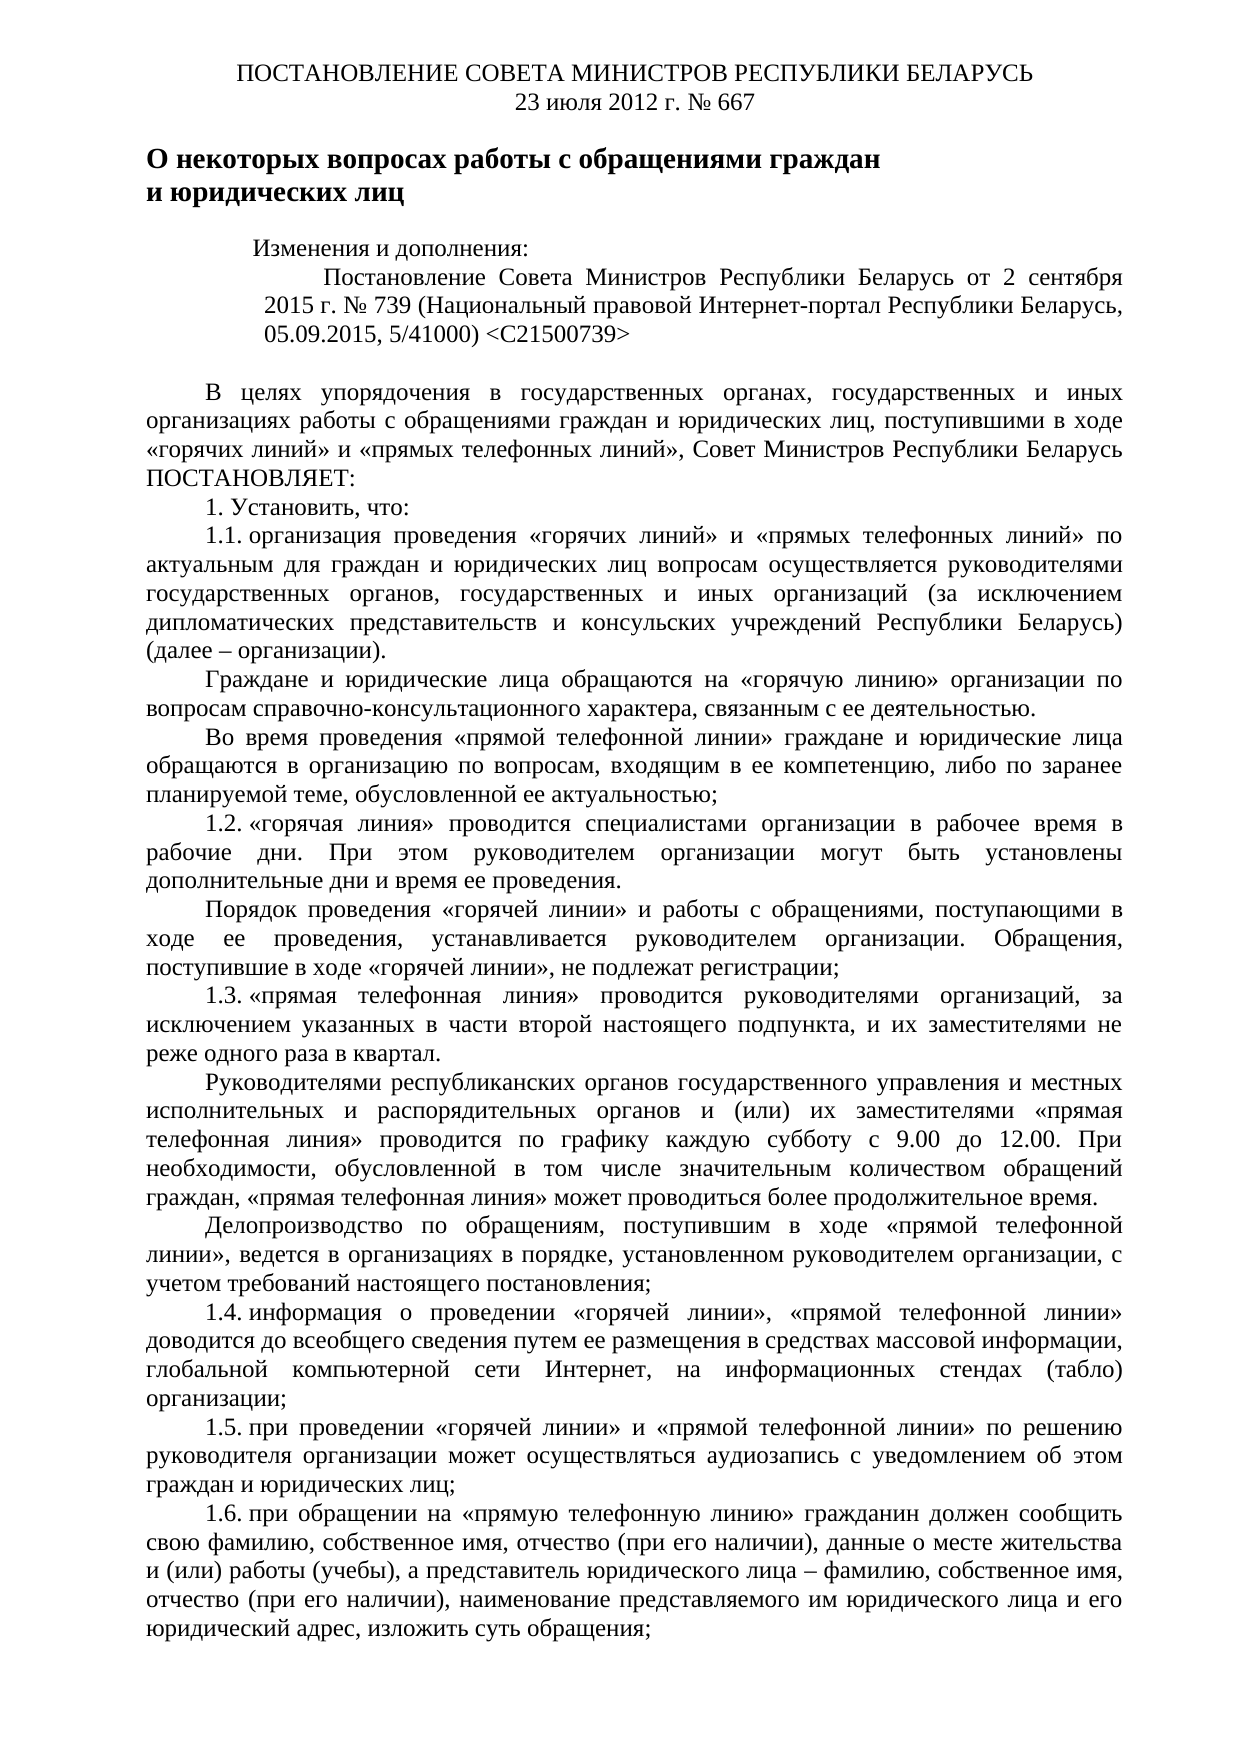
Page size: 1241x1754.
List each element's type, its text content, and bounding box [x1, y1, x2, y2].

text 1.5. при проведении «горячей линии» и «прямой телефонной линии» по решению руководителя организации может осуществляться аудиозапись с уведомлением об этом граждан и юридических лиц; [146, 1412, 1123, 1498]
text В целях упорядочения в государственных органах, государственных и иных организациях работы с обращениями граждан и юридических лиц, поступившими в ходе «горячих линий» и «прямых телефонных линий», Совет Министров Республики Беларусь ПОСТАНОВЛЯЕТ: [146, 377, 1123, 492]
text Граждане и юридические лица обращаются на «горячую линию» организации по вопросам справочно-консультационного характера, связанным с ее деятельностью. [146, 664, 1123, 722]
text Во время проведения «прямой телефонной линии» граждане и юридические лица обращаются в организацию по вопросам, входящим в ее компетенцию, либо по заранее планируемой теме, обусловленной ее актуальностью; [146, 722, 1123, 808]
title О некоторых вопросах работы с обращениями граждан и юридических лиц [146, 141, 887, 208]
text Изменения и дополнения: [252, 233, 1123, 262]
text 1.3. «прямая телефонная линия» проводится руководителями организаций, за исключением указанных в части второй настоящего подпункта, и их заместителями не реже одного раза в квартал. [146, 980, 1123, 1067]
text Руководителями республиканских органов государственного управления и местных исполнительных и распорядительных органов и (или) их заместителями «прямая телефонная линия» проводится по графику каждую субботу с 9.00 до 12.00. При необходимости, обусловленной в том числе значительным количеством обращений граждан, «прямая телефонная линия» может проводиться более продолжительное время. [146, 1067, 1123, 1210]
text Делопроизводство по обращениям, поступившим в ходе «прямой телефонной линии», ведется в организациях в порядке, установленном руководителем организации, с учетом требований настоящего постановления; [146, 1210, 1123, 1297]
text 1.6. при обращении на «прямую телефонную линию» гражданин должен сообщить свою фамилию, собственное имя, отчество (при его наличии), данные о месте жительства и (или) работы (учебы), а представитель юридического лица – фамилию, собственное имя, отчество (при его наличии), наименование представляемого им юридического лица и его юридический адрес, изложить суть обращения; [146, 1498, 1123, 1642]
text 1.1. организация проведения «горячих линий» и «прямых телефонных линий» по актуальным для граждан и юридических лиц вопросам осуществляется руководителями государственных органов, государственных и иных организаций (за исключением дипломатических представительств и консульских учреждений Республики Беларусь) (далее – организации). [146, 520, 1123, 664]
text 1.4. информация о проведении «горячей линии», «прямой телефонной линии» доводится до всеобщего сведения путем ее размещения в средствах массовой информации, глобальной компьютерной сети Интернет, на информационных стендах (табло) организации; [146, 1297, 1123, 1412]
text Порядок проведения «горячей линии» и работы с обращениями, поступающими в ходе ее проведения, устанавливается руководителем организации. Обращения, поступившие в ходе «горячей линии», не подлежат регистрации; [146, 894, 1123, 980]
text Постановление Совета Министров Республики Беларусь от 2 сентября 2015 г. № 739 (Национальный правовой Интернет-портал Республики Беларусь, 05.09.2015, 5/41000) <C21500739> [264, 262, 1123, 348]
text ПОСТАНОВЛЕНИЕ СОВЕТА МИНИСТРОВ РЕСПУБЛИКИ БЕЛАРУСЬ [146, 58, 1123, 87]
text 1.2. «горячая линия» проводится специалистами организации в рабочее время в рабочие дни. При этом руководителем организации могут быть установлены дополнительные дни и время ее проведения. [146, 808, 1123, 894]
text 1. Установить, что: [146, 492, 1123, 520]
text 23 июля 2012 г. № 667 [146, 87, 1123, 116]
